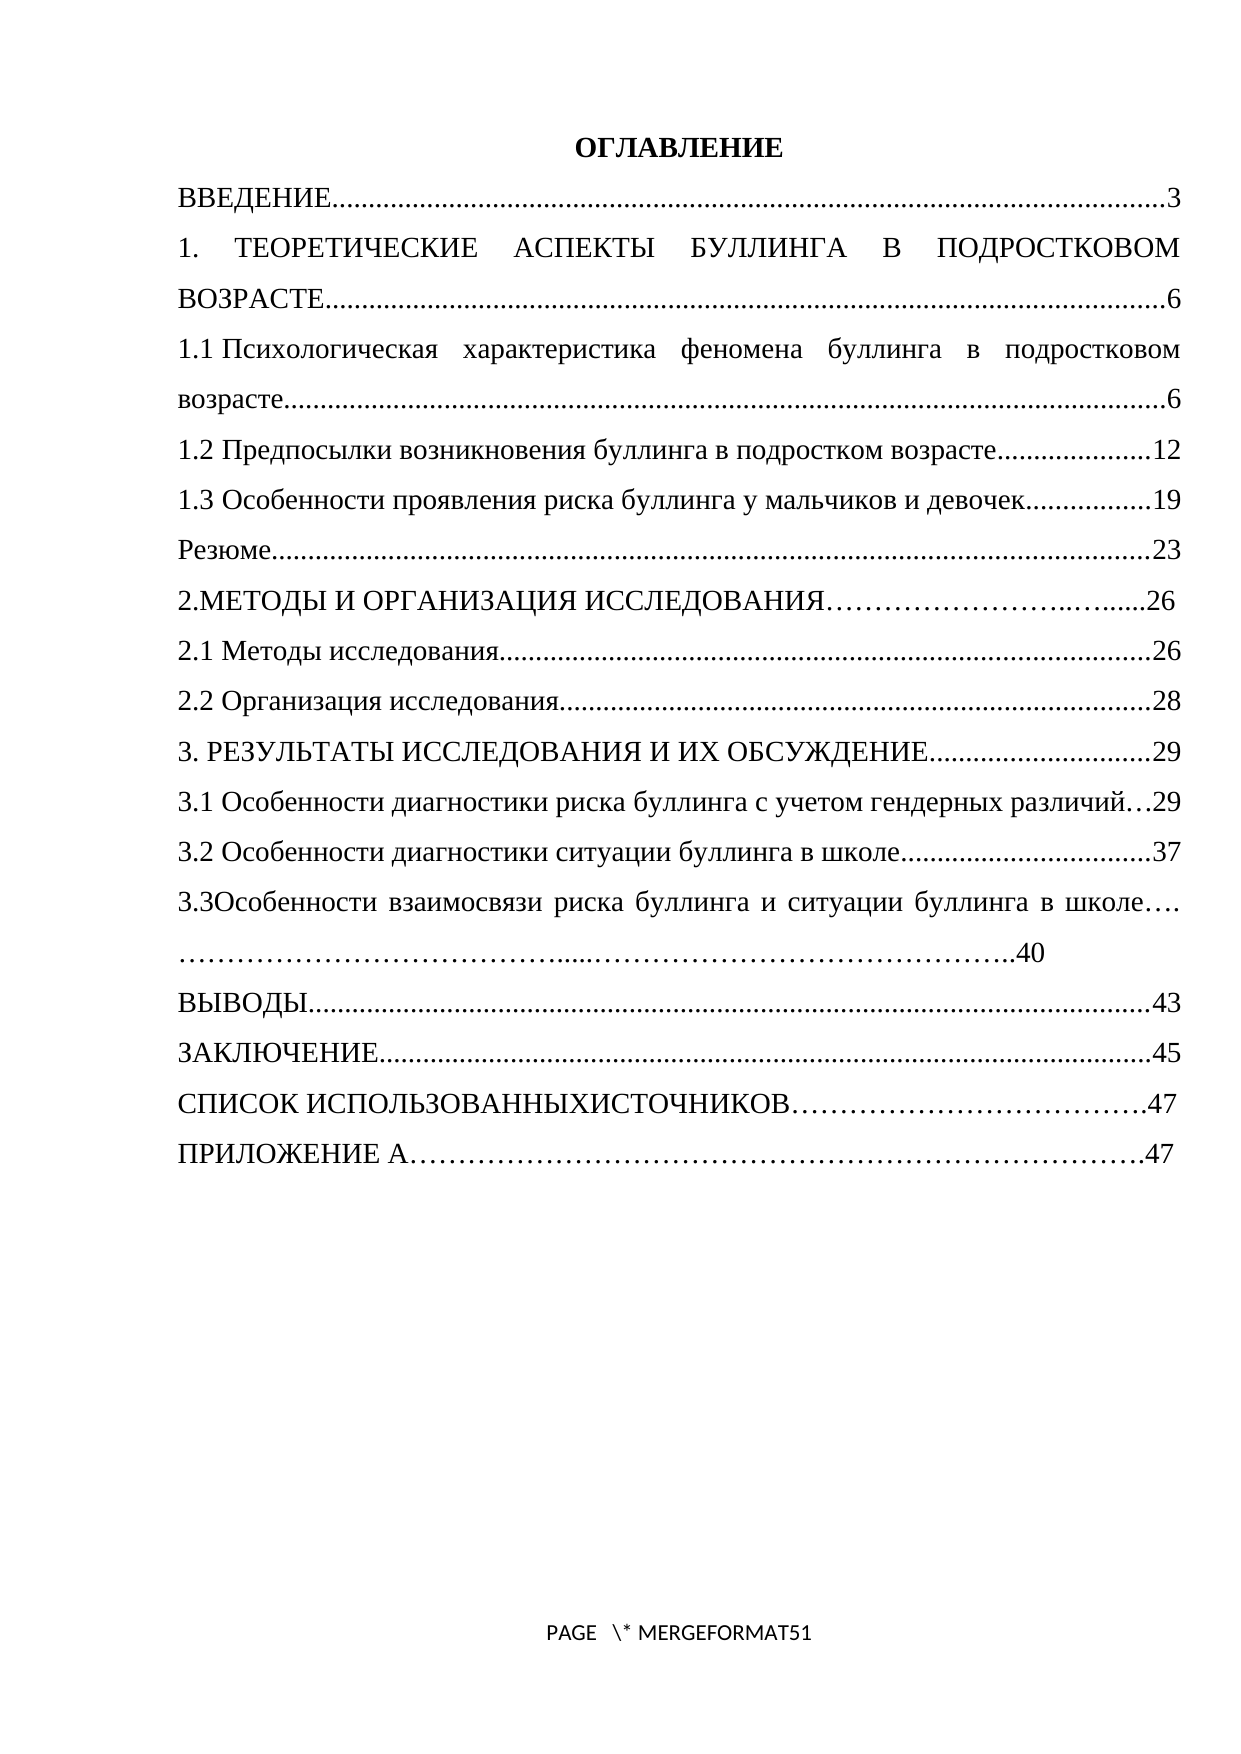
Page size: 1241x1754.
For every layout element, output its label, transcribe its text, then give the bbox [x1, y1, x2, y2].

text 2.2 Организация исследования 28 [177, 683, 1181, 717]
text 3. РЕЗУЛЬТАТЫ ИССЛЕДОВАНИЯ И ИХ ОБСУЖДЕНИЕ 29 [177, 734, 1181, 767]
text 3.2 Особенности диагностики ситуации буллинга в школе 37 [177, 834, 1181, 868]
text ОГЛАВЛЕНИЕ [177, 130, 1181, 163]
text 2.МЕТОДЫ И ОРГАНИЗАЦИЯ ИССЛЕДОВАНИЯ……………………..…......26 [177, 583, 1181, 616]
text Резюме 23 [177, 532, 1181, 566]
text 1.2 Предпосылки возникновения буллинга в подростком возрасте 12 [177, 432, 1181, 465]
text ВЫВОДЫ 43 [177, 985, 1181, 1019]
text 1.3 Особенности проявления риска буллинга у мальчиков и девочек 19 [177, 482, 1181, 516]
text ВВЕДЕНИЕ 3 [177, 180, 1181, 214]
text 3.3Особенности взаимосвязи риска буллинга и ситуации буллинга в школе….………………………………….....……………………………………..40 [177, 884, 1181, 968]
text 1. ТЕОРЕТИЧЕСКИЕ АСПЕКТЫ БУЛЛИНГА В ПОДРОСТКОВОМ ВОЗРАСТЕ 6 [177, 231, 1181, 314]
text ПРИЛОЖЕНИЕ А………………………………………………………………….47 [177, 1136, 1181, 1170]
text 3.1 Особенности диагностики риска буллинга с учетом гендерных различий 29 [177, 784, 1181, 817]
text 1.1 Психологическая характеристика феномена буллинга в подростковом возрасте 6 [177, 331, 1181, 415]
text 2.1 Методы исследования 26 [177, 633, 1181, 667]
text ЗАКЛЮЧЕНИЕ 45 [177, 1036, 1181, 1069]
text СПИСОК ИСПОЛЬЗОВАННЫХИСТОЧНИКОВ……………………………….47 [177, 1086, 1181, 1119]
